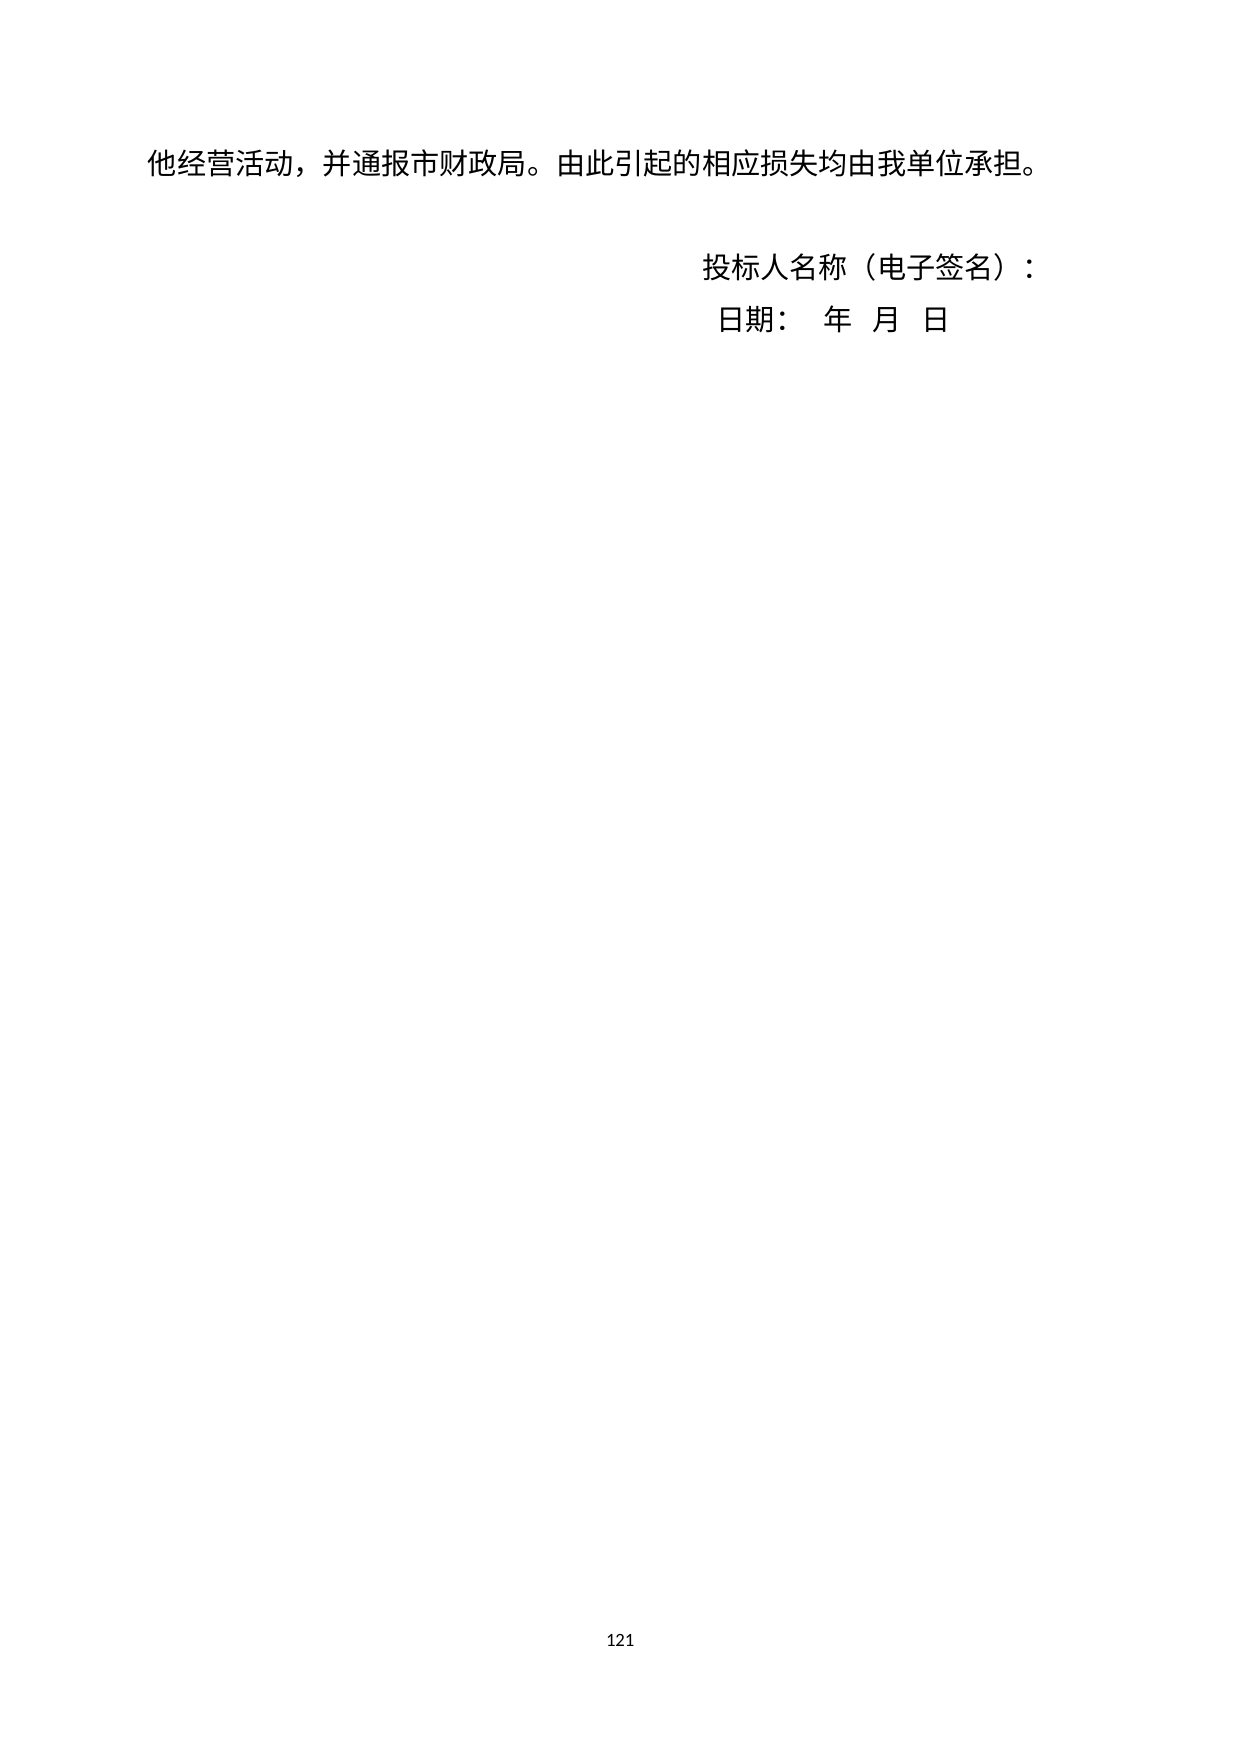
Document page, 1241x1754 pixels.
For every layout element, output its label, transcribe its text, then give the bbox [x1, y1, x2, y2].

text 日期： 年 月 日 [148, 289, 1092, 341]
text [148, 133, 1092, 185]
text 投标人名称（电子签名）： [148, 237, 1092, 289]
